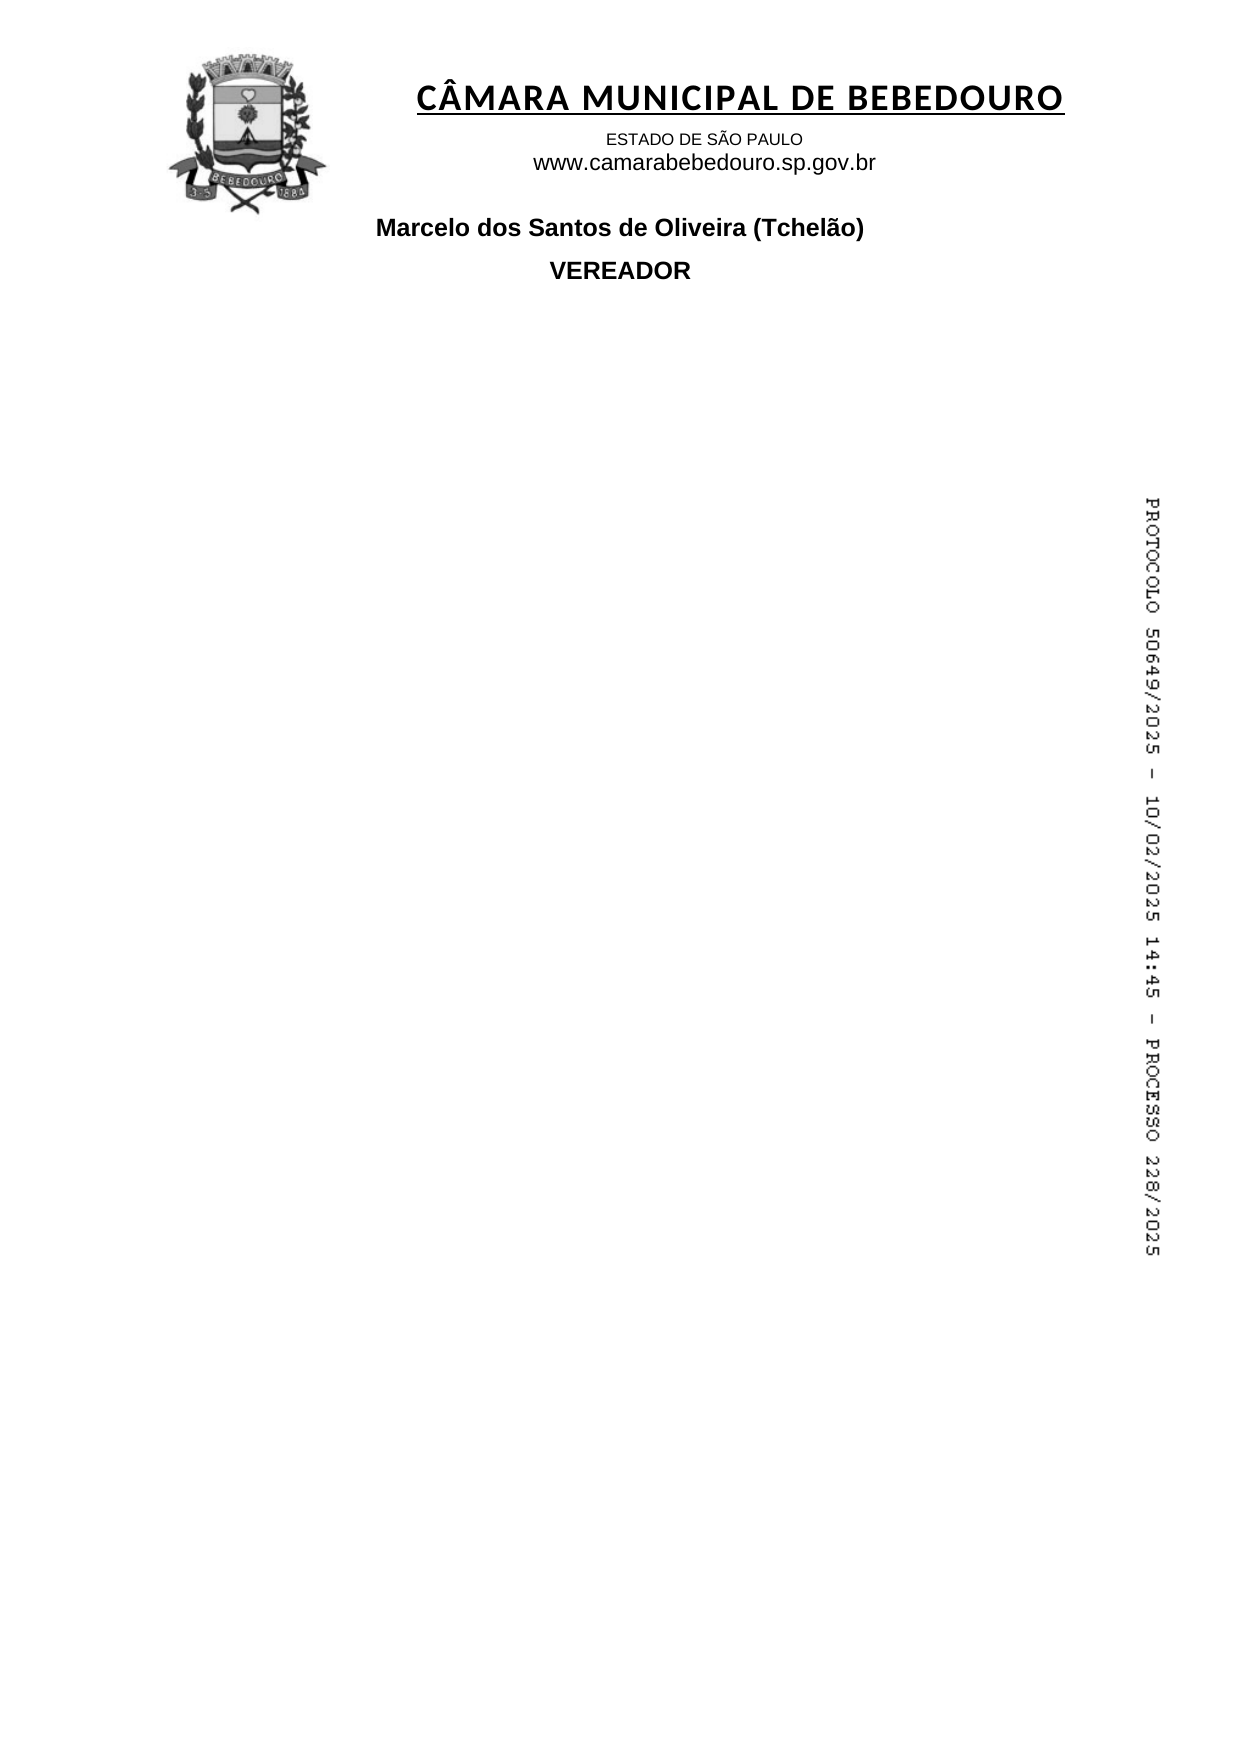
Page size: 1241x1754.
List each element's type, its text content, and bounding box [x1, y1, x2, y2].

text VEREADOR [177, 256, 1063, 284]
picture [157, 47, 330, 222]
picture [1120, 494, 1183, 1260]
text Marcelo dos Santos de Oliveira (Tchelão) [177, 212, 1063, 241]
